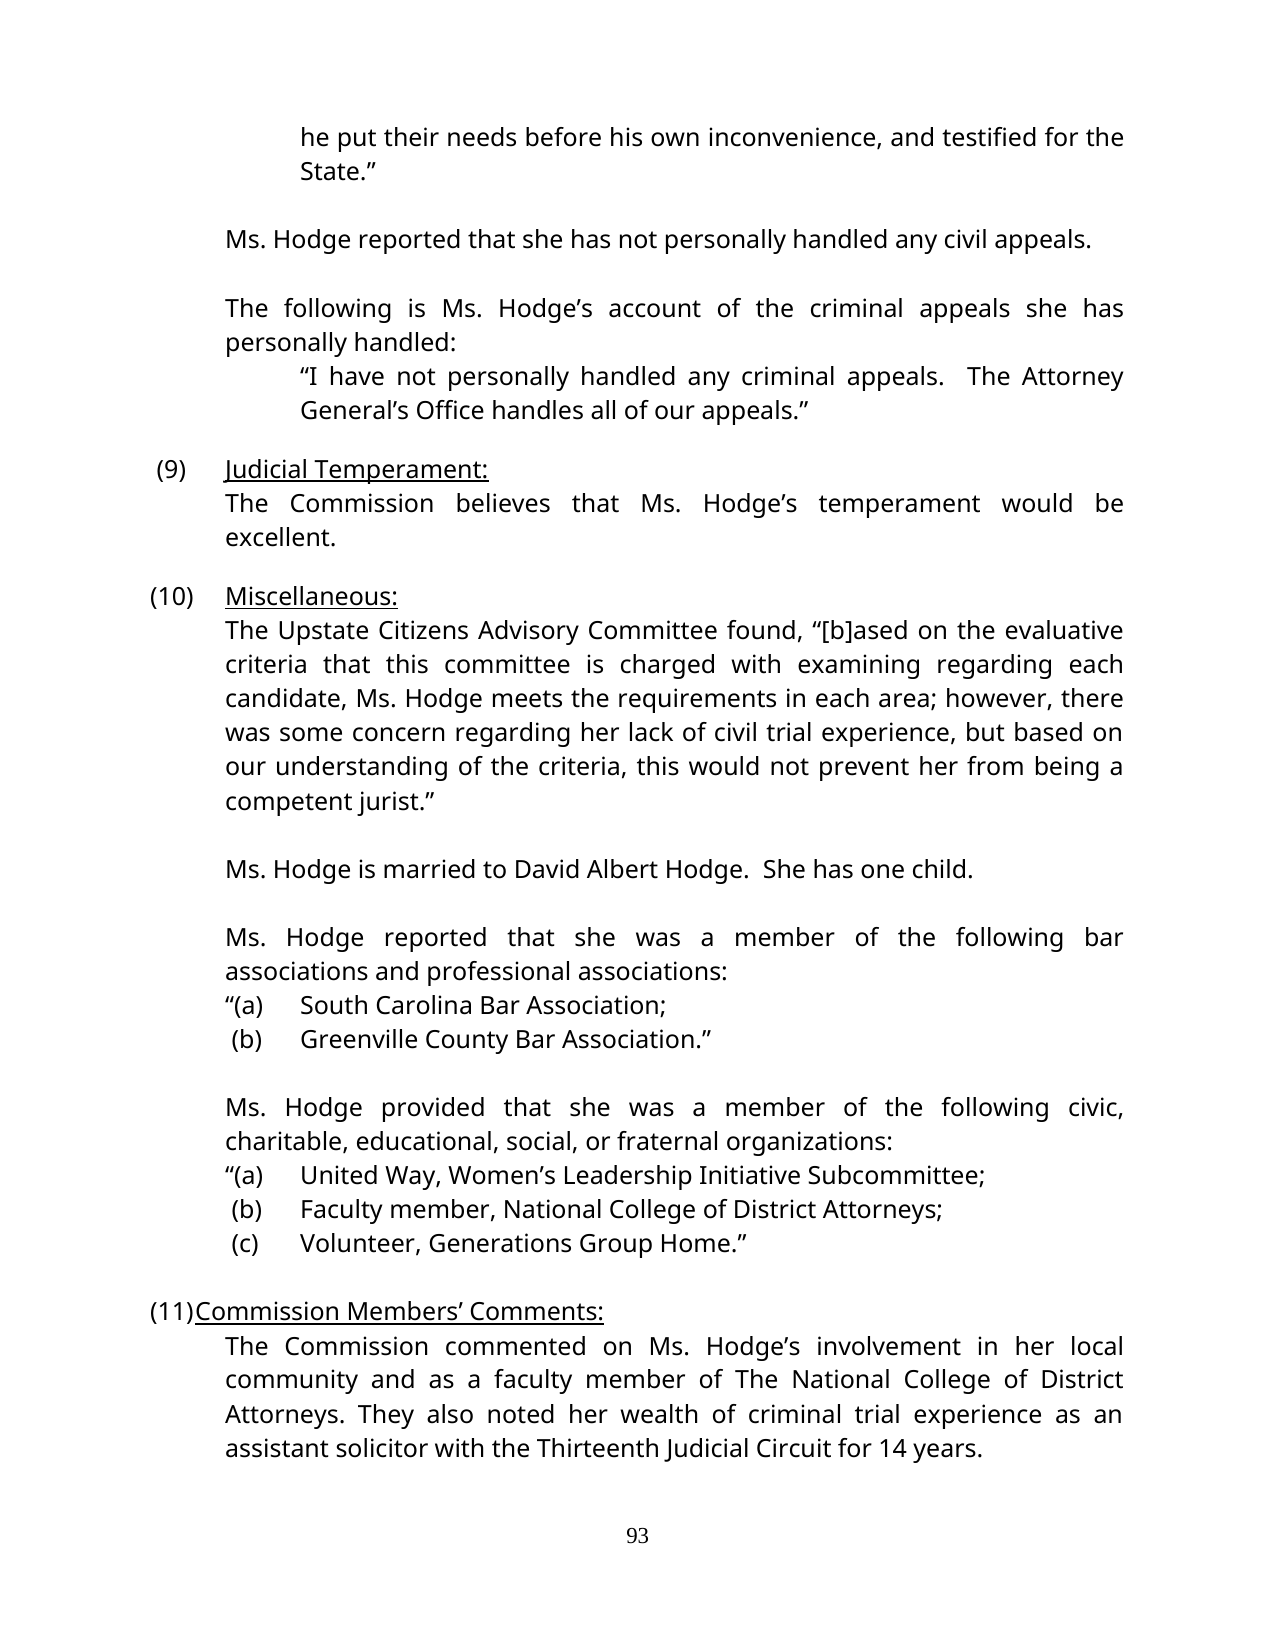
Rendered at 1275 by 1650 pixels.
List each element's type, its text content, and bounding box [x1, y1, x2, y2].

text The Upstate Citizens Advisory Committee found, “[b]ased on the evaluative criteria that this committee is charged with examining regarding each candidate, Ms. Hodge meets the requirements in each area; however, there was some concern regarding her lack of civil trial experience, but based on our understanding of the criteria, this would not prevent her from being a competent jurist.” [225, 613, 1125, 817]
text (b) Faculty member, National College of District Attorneys; [225, 1192, 1125, 1226]
text The Commission commented on Ms. Hodge’s involvement in her local community and as a faculty member of The National College of District Attorneys. They also noted her wealth of criminal trial experience as an assistant solicitor with the Thirteenth Judicial Circuit for 14 years. [150, 1328, 1125, 1464]
text Ms. Hodge is married to David Albert Hodge. She has one child. [225, 851, 1125, 885]
text Ms. Hodge reported that she has not personally handled any civil appeals. [225, 222, 1125, 256]
text (9) Judicial Temperament: [150, 452, 1125, 486]
text The Commission believes that Ms. Hodge’s temperament would be excellent. [225, 486, 1125, 554]
text (11) Commission Members’ Comments: [150, 1294, 1125, 1328]
text (b) Greenville County Bar Association.” [225, 1022, 1125, 1056]
text “(a) South Carolina Bar Association; [225, 987, 1125, 1022]
text The following is Ms. Hodge’s account of the criminal appeals she has personally handled: [225, 290, 1125, 358]
text (c) Volunteer, Generations Group Home.” [225, 1226, 1125, 1260]
text Ms. Hodge provided that she was a member of the following civic, charitable, educational, social, or fraternal organizations: [225, 1090, 1125, 1158]
text “I have not personally handled any criminal appeals. The Attorney General’s Office handles all of our appeals.” [225, 358, 1125, 427]
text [225, 120, 1125, 188]
text “(a) United Way, Women’s Leadership Initiative Subcommittee; [225, 1158, 1125, 1192]
text (10) Miscellaneous: [150, 579, 1125, 613]
text Ms. Hodge reported that she was a member of the following bar associations and professional associations: [225, 919, 1125, 987]
